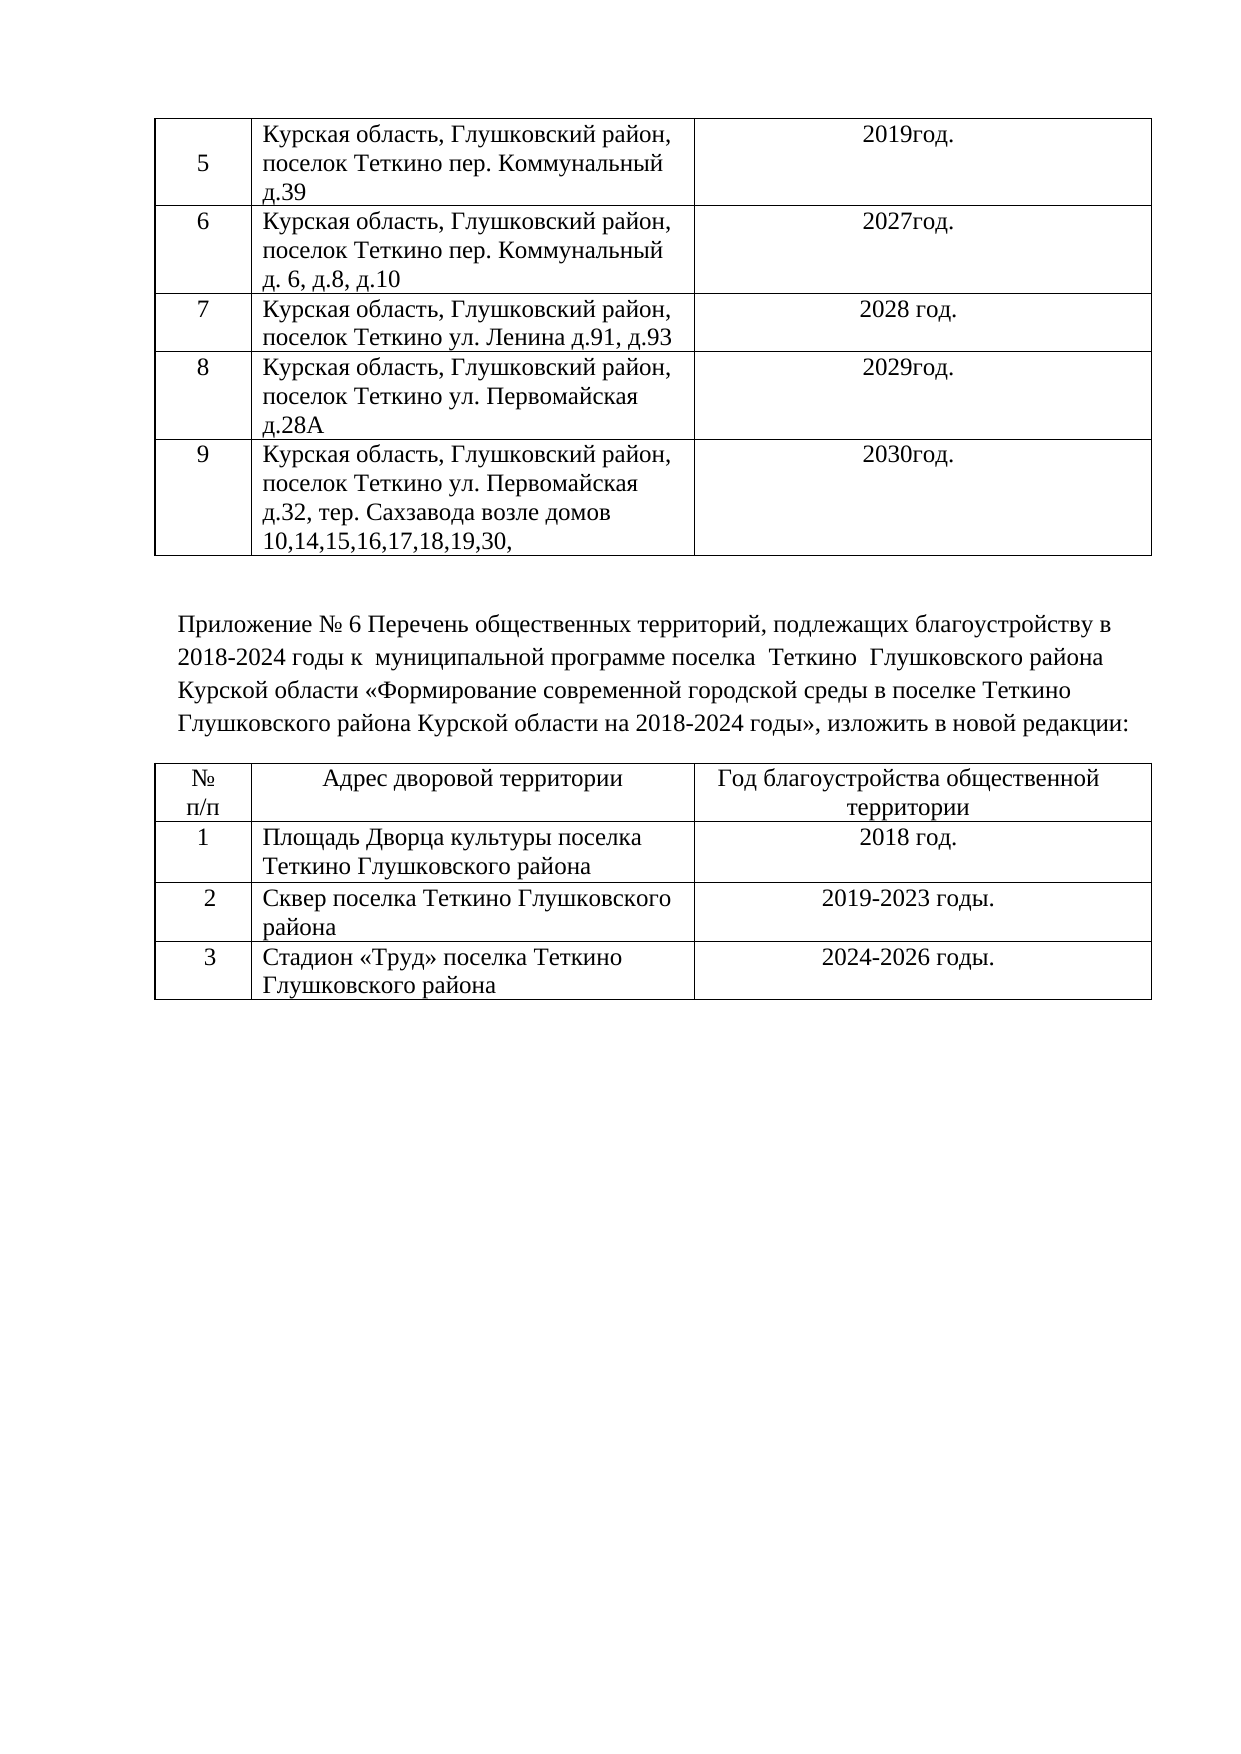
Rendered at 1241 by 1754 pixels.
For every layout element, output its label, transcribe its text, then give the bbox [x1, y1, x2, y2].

table_cell 5 [156, 119, 251, 205]
table_header № п/п [156, 764, 251, 821]
table_cell Курская область, Глушковский район, поселок Теткино ул. Первомайская д.28А [252, 352, 694, 438]
table_header Год благоустройства общественной территории [695, 764, 1151, 821]
table_cell 2027год. [695, 206, 1151, 293]
table_cell Курская область, Глушковский район, поселок Теткино пер. Коммунальный д. 6, д.8, д.10 [252, 206, 694, 293]
table_cell Стадион «Труд» поселка Теткино Глушковского района [252, 942, 694, 999]
table_cell Курская область, Глушковский район, поселок Теткино пер. Коммунальный д.39 [252, 119, 694, 205]
table_cell 2019год. [695, 119, 1151, 205]
table_cell 1 [156, 822, 251, 882]
table_cell 2 [156, 883, 251, 941]
table_cell 2029год. [695, 352, 1151, 438]
table_cell 2018 год. [695, 822, 1151, 882]
text Приложение № 6 Перечень общественных территорий, подлежащих благоустройству в 2018-2024 годы к муниципальной программе поселка Теткино Глушковского района Курской области «Формирование современной городской среды в поселке Теткино Глушковского района Курской области на 2018-2024 годы», изложить в новой редакции: [177, 609, 1152, 737]
table_cell 3 [156, 942, 251, 999]
table_cell 7 [156, 294, 251, 351]
table_cell 2030год. [695, 440, 1151, 554]
table_cell 9 [156, 440, 251, 554]
table_cell Курская область, Глушковский район, поселок Теткино ул. Ленина д.91, д.93 [252, 294, 694, 351]
table_cell 2024-2026 годы. [695, 942, 1151, 999]
table_cell 8 [156, 352, 251, 438]
table_cell Сквер поселка Теткино Глушковского района [252, 883, 694, 941]
table_cell 6 [156, 206, 251, 293]
table_header Адрес дворовой территории [252, 764, 694, 821]
table_cell 2028 год. [695, 294, 1151, 351]
table_cell Площадь Дворца культуры поселка Теткино Глушковского района [252, 822, 694, 882]
table_cell Курская область, Глушковский район, поселок Теткино ул. Первомайская д.32, тер. Сахзавода возле домов 10,14,15,16,17,18,19,30, [252, 440, 694, 554]
table_cell 2019-2023 годы. [695, 883, 1151, 941]
